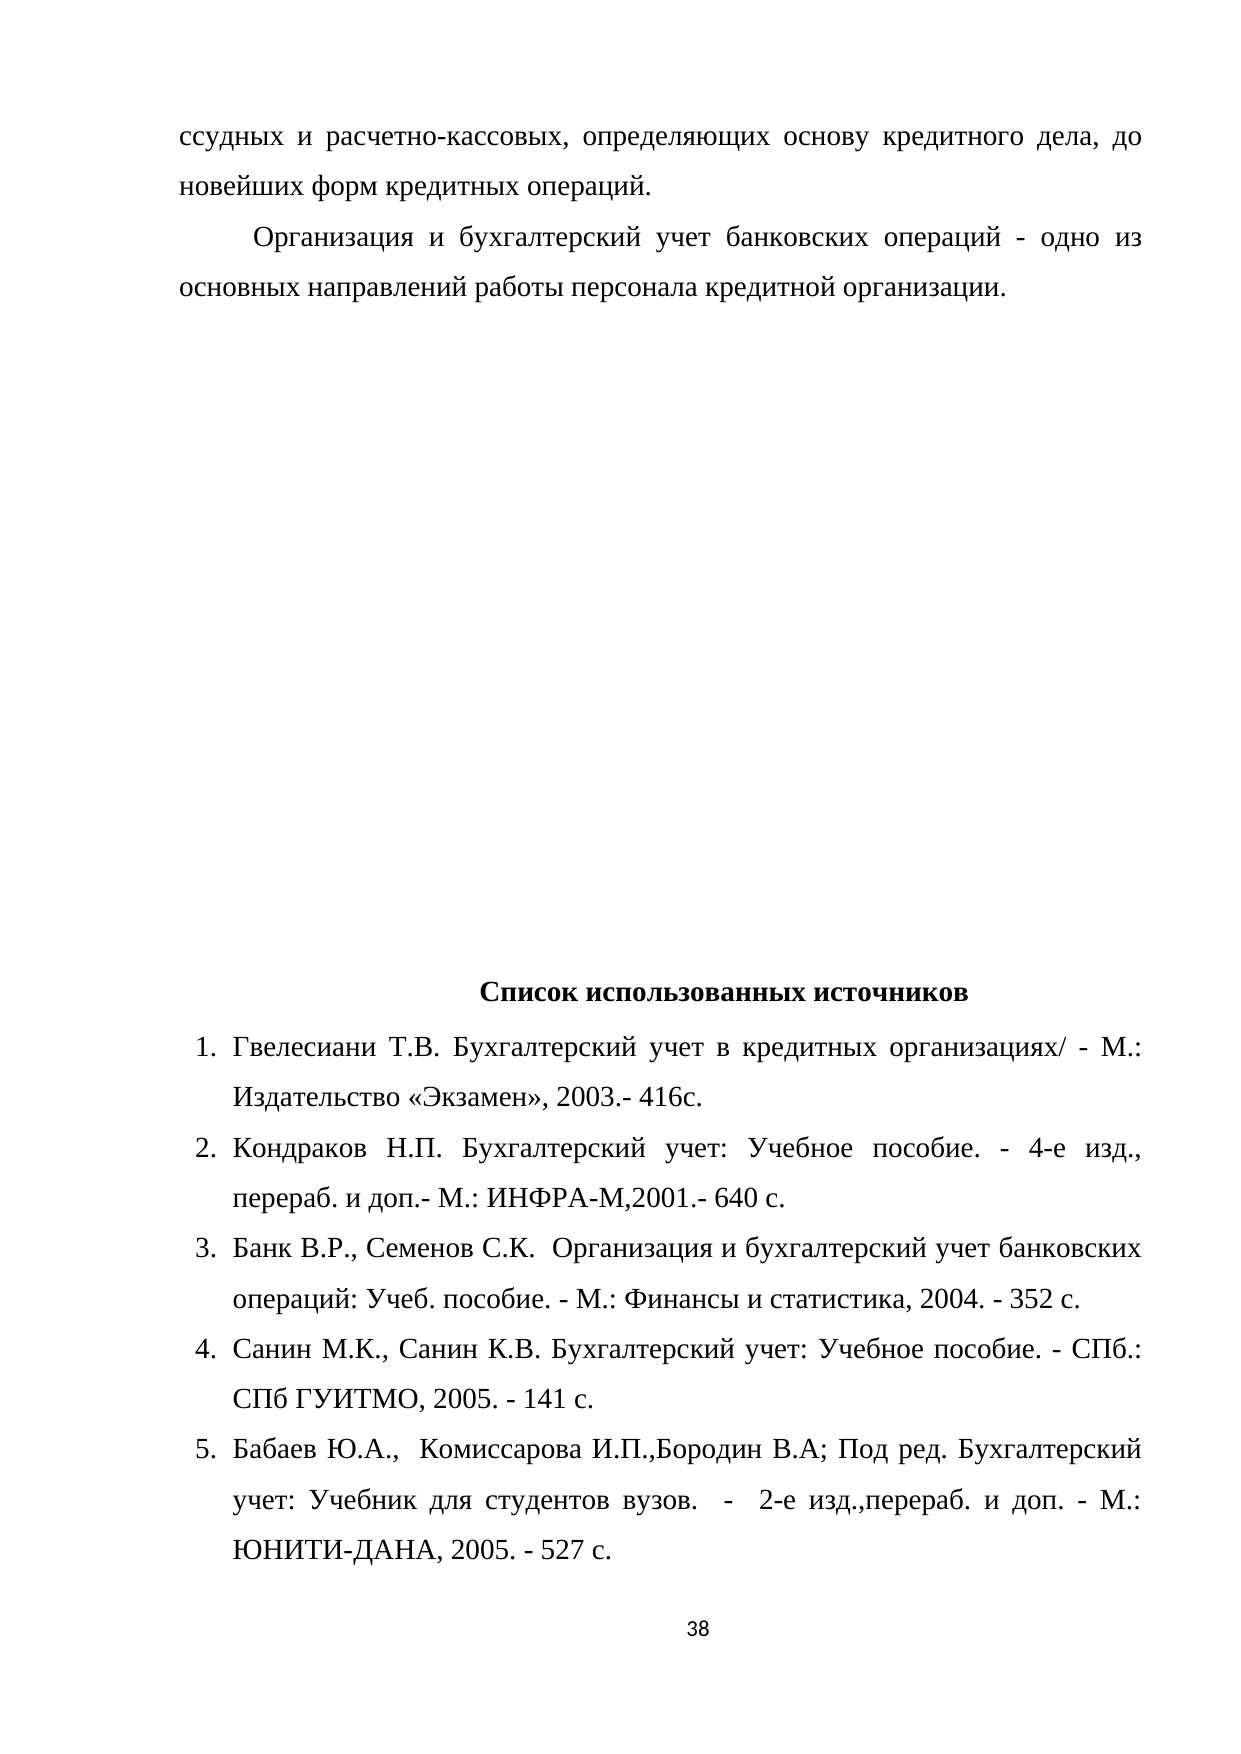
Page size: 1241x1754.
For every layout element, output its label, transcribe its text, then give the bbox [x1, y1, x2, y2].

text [179, 118, 1143, 202]
list Гвелесиани Т.В. Бухгалтерский учет в кредитных организациях/ - М.: Издательство «Экзамен», 2003.- 416с. [195, 1029, 1143, 1113]
list Бабаев Ю.А., Комиссарова И.П.,Бородин В.А; Под ред. Бухгалтерский учет: Учебник для студентов вузов. - 2-е изд.,перераб. и доп. - М.: ЮНИТИ-ДАНА, 2005. - 527 с. [195, 1432, 1143, 1566]
text Список использованных источников [179, 974, 1143, 1007]
list Банк В.Р., Семенов С.К. Организация и бухгалтерский учет банковских операций: Учеб. пособие. - М.: Финансы и статистика, 2004. - 352 с. [195, 1230, 1143, 1314]
text Организация и бухгалтерский учет банковских операций - одно из основных направлений работы персонала кредитной организации. [179, 219, 1143, 303]
list Кондраков Н.П. Бухгалтерский учет: Учебное пособие. - 4-е изд., перераб. и доп.- М.: ИНФРА-М,2001.- 640 с. [195, 1130, 1143, 1214]
list Санин М.К., Санин К.В. Бухгалтерский учет: Учебное пособие. - СПб.: СПб ГУИТМО, 2005. - 141 с. [195, 1331, 1143, 1415]
